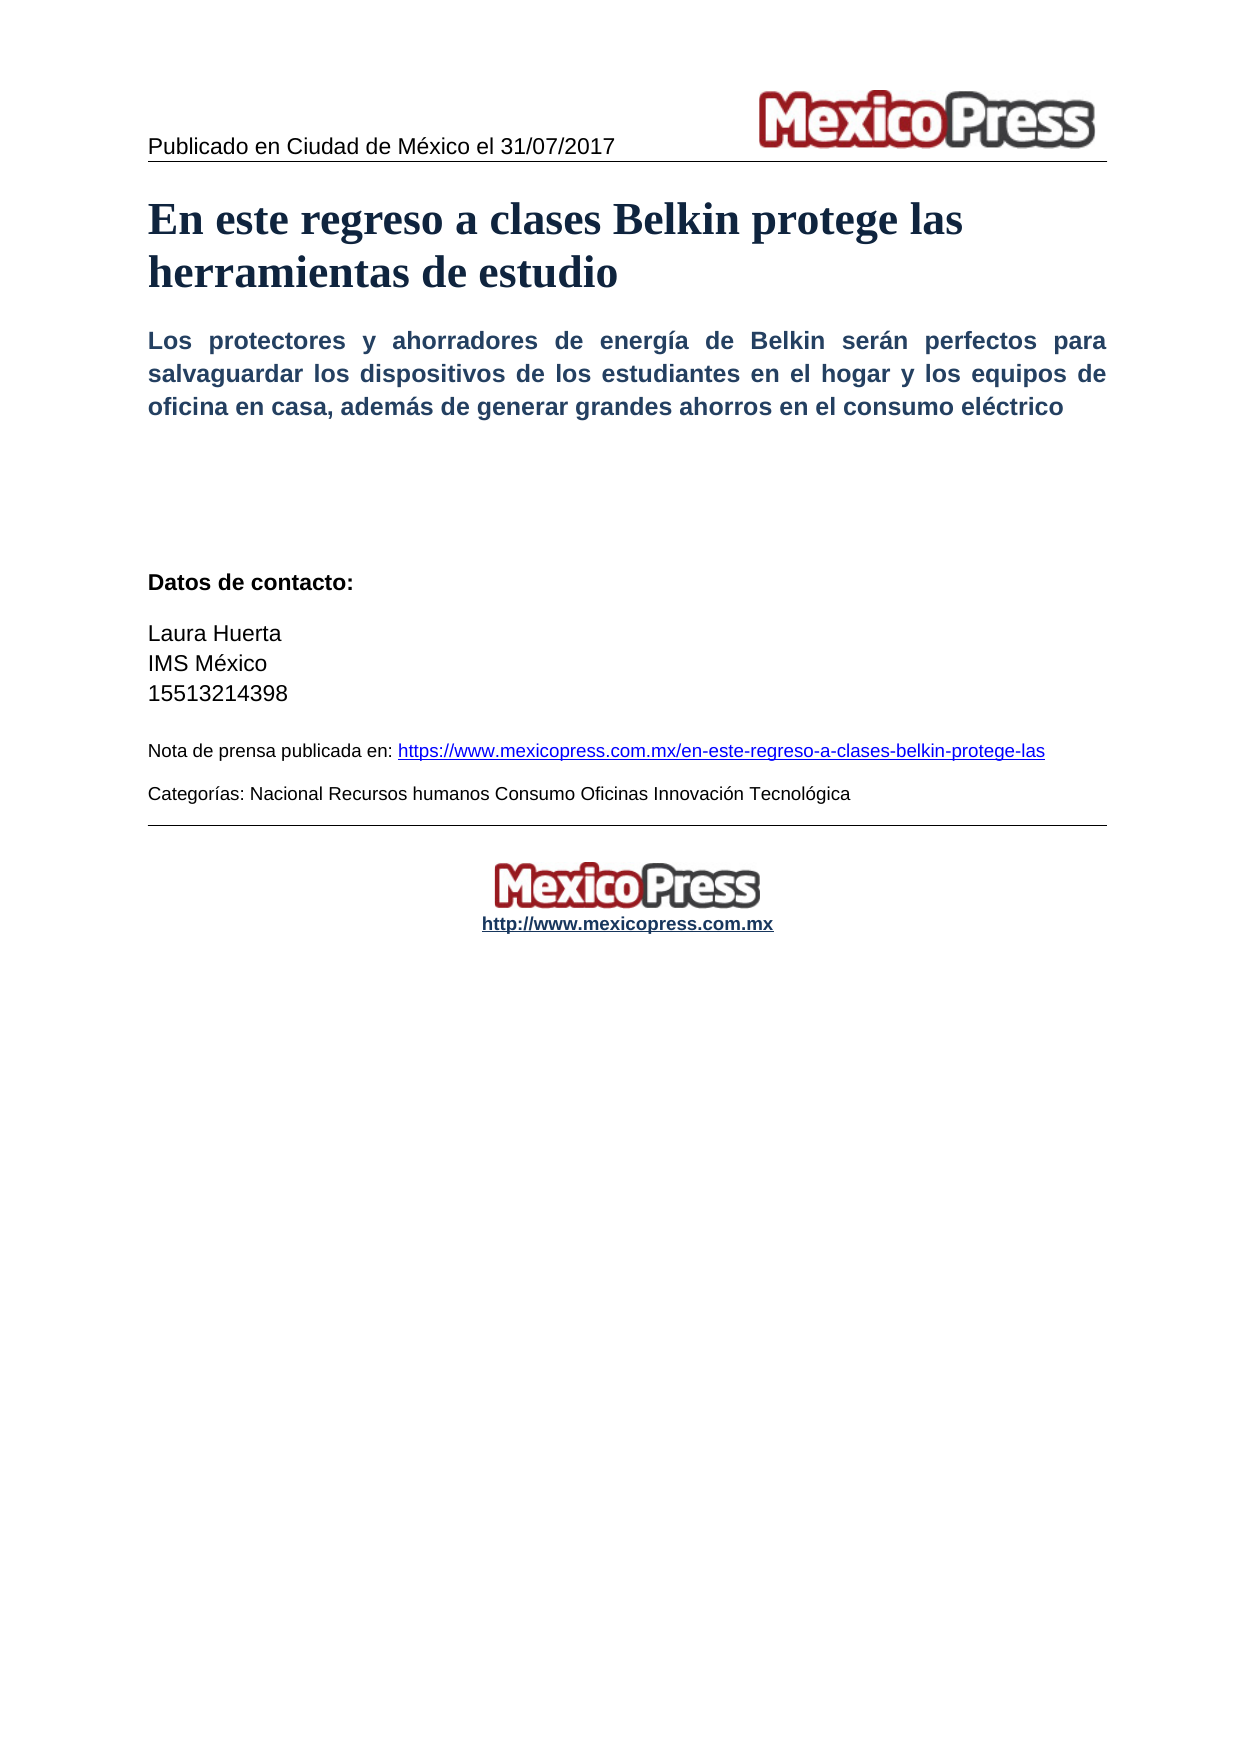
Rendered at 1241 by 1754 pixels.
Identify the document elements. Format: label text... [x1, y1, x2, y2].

text Nota de prensa publicada en: https://www.mexicopress.com.mx/en-este-regreso-a-clases-belkin-protege-las [148, 740, 1107, 762]
picture [494, 862, 760, 909]
text Laura Huerta [148, 619, 1063, 646]
subtitle En este regreso a clases Belkin protege las herramientas de estudio [148, 192, 1107, 297]
picture [759, 90, 1096, 133]
text IMS México [148, 650, 1063, 676]
text 15513214398 [148, 680, 1063, 706]
text Categorías: Nacional Recursos humanos Consumo Oficinas Innovación Tecnológica [148, 783, 1107, 804]
text Publicado en Ciudad de México el 31/07/2017 [148, 133, 1107, 161]
text Datos de contacto: [148, 568, 1107, 595]
text http://www.mexicopress.com.mx [148, 912, 1107, 934]
subtitle Los protectores y ahorradores de energía de Belkin serán perfectos para salvaguardar los dispositivos de los estudiantes en el hogar y los equipos de oficina en casa, además de generar grandes ahorros en el consumo eléctrico [148, 326, 1107, 421]
